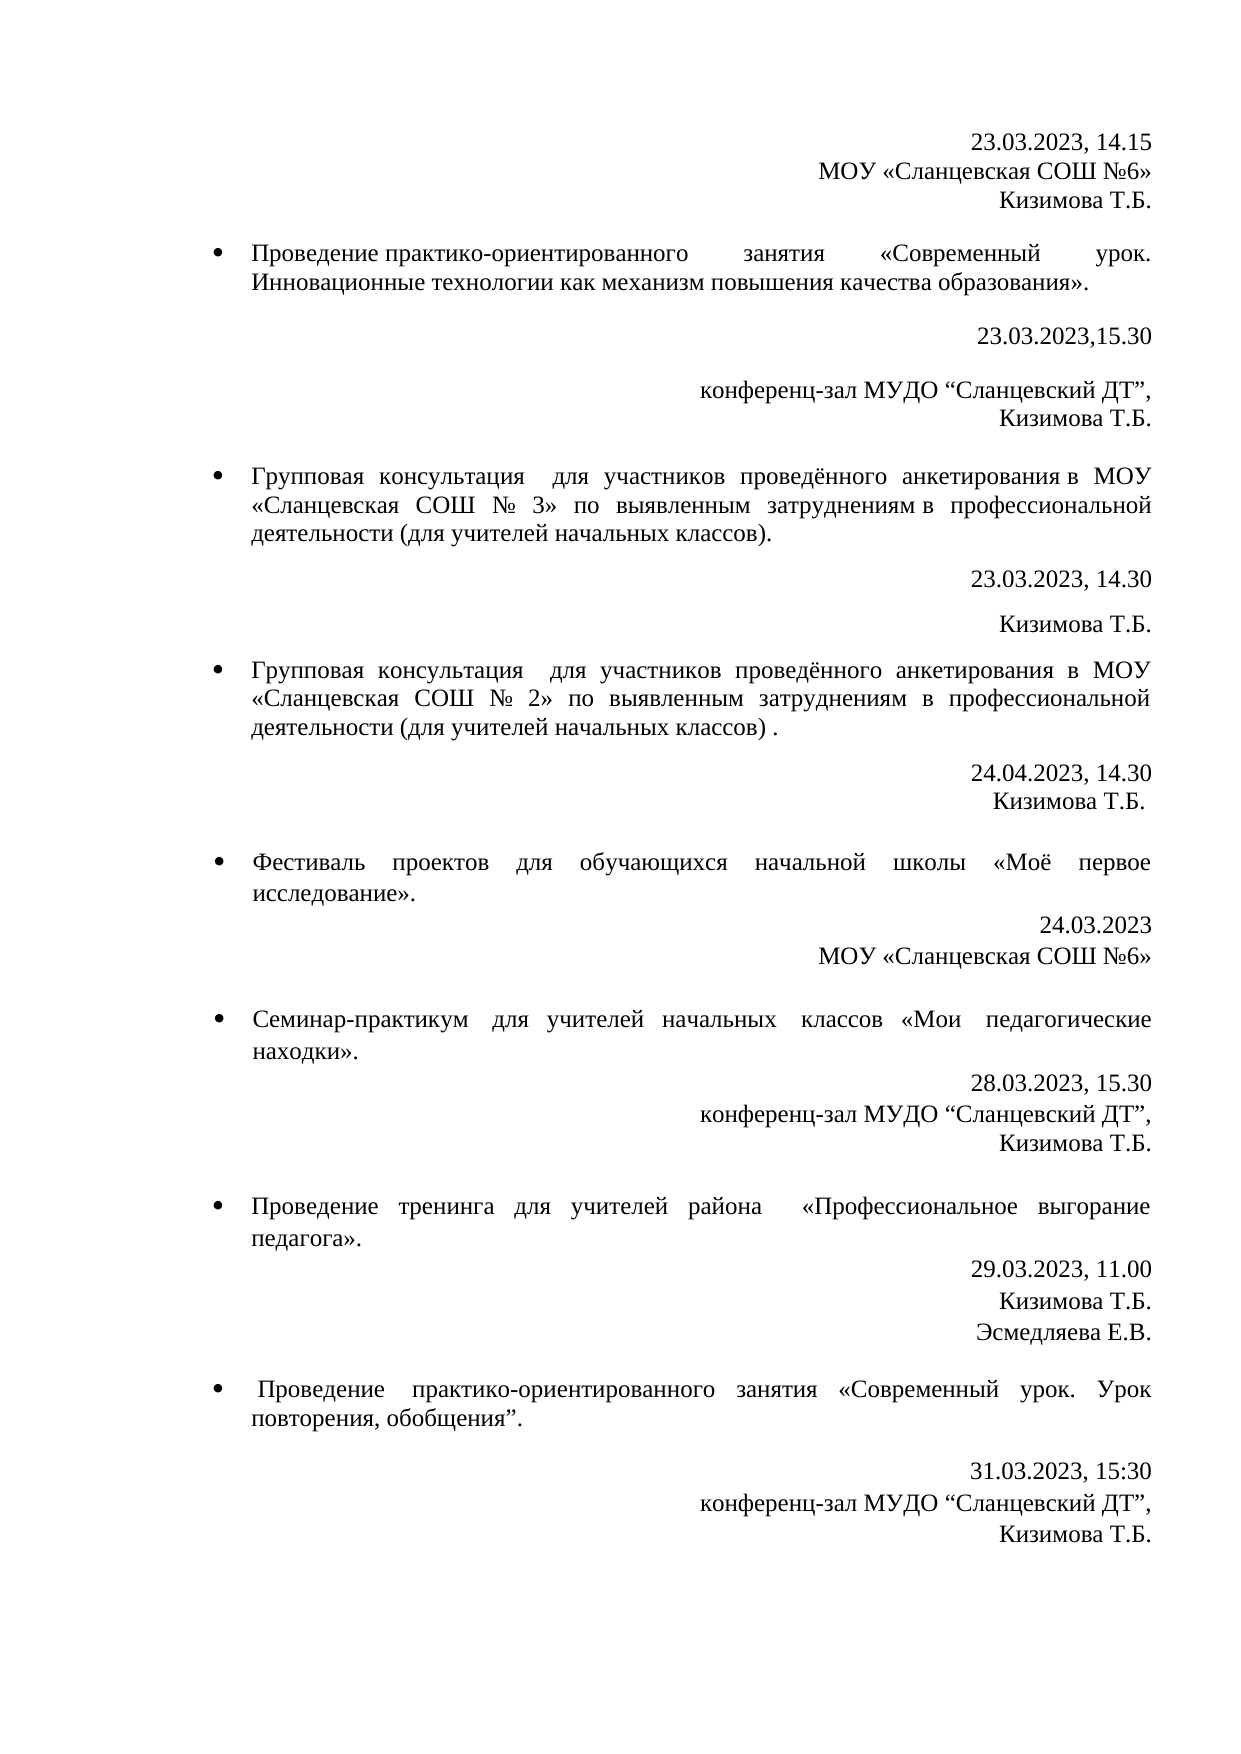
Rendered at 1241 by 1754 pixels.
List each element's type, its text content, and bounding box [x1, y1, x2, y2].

text Кизимова Т.Б. [251, 786, 1152, 815]
list Семинар-практикум для учителей начальных классов «Мои педагогические находки». [215, 1004, 1152, 1065]
text Кизимова Т.Б. [251, 1286, 1152, 1314]
list Проведение практико-ориентированного занятия «Современный урок. Инновационные технологии как механизм повышения качества образования». [213, 238, 1152, 296]
text 24.04.2023, 14.30 [251, 758, 1152, 786]
text Кизимова Т.Б. [252, 1519, 1152, 1548]
text 23.03.2023, 14.30 [177, 564, 1152, 593]
text конференц-зал МУДО “Сланцевский ДТ”, [252, 1488, 1152, 1517]
list Фестиваль проектов для обучающихся начальной школы «Моё первое исследование». [215, 847, 1152, 907]
text 29.03.2023, 11.00 [251, 1254, 1152, 1283]
text Кизимова Т.Б. [252, 185, 1152, 213]
text Эсмедляева Е.В. [251, 1317, 1152, 1346]
text 28.03.2023, 15.30 [177, 1068, 1152, 1096]
text 24.03.2023 [252, 910, 1152, 939]
text 23.03.2023, 14.15 [252, 127, 1152, 156]
text конференц-зал МУДО “Сланцевский ДТ”, [252, 375, 1152, 403]
text МОУ «Сланцевская СОШ №6» [252, 941, 1152, 970]
list Проведение практико-ориентированного занятия «Современный урок. Урок повторения, обобщения”. [213, 1374, 1152, 1431]
text Кизимова Т.Б. [177, 1128, 1152, 1157]
list Групповая консультация для участников проведённого анкетирования в МОУ «Сланцевская СОШ № 3» по выявленным затруднениям в профессиональной деятельности (для учителей начальных классов). [213, 461, 1152, 547]
text 31.03.2023, 15:30 [252, 1456, 1152, 1485]
text Кизимова Т.Б. [177, 609, 1152, 638]
list Проведение тренинга для учителей района «Профессиональное выгорание педагога». [213, 1191, 1152, 1251]
text МОУ «Сланцевская СОШ №6» [252, 156, 1152, 185]
text конференц-зал МУДО “Сланцевский ДТ”, [252, 1099, 1152, 1128]
text Кизимова Т.Б. [252, 403, 1152, 432]
list Групповая консультация для участников проведённого анкетирования в МОУ «Сланцевская СОШ № 2» по выявленным затруднениям в профессиональной деятельности (для учителей начальных классов) . [213, 655, 1152, 741]
text 23.03.2023,15.30 [251, 321, 1152, 350]
